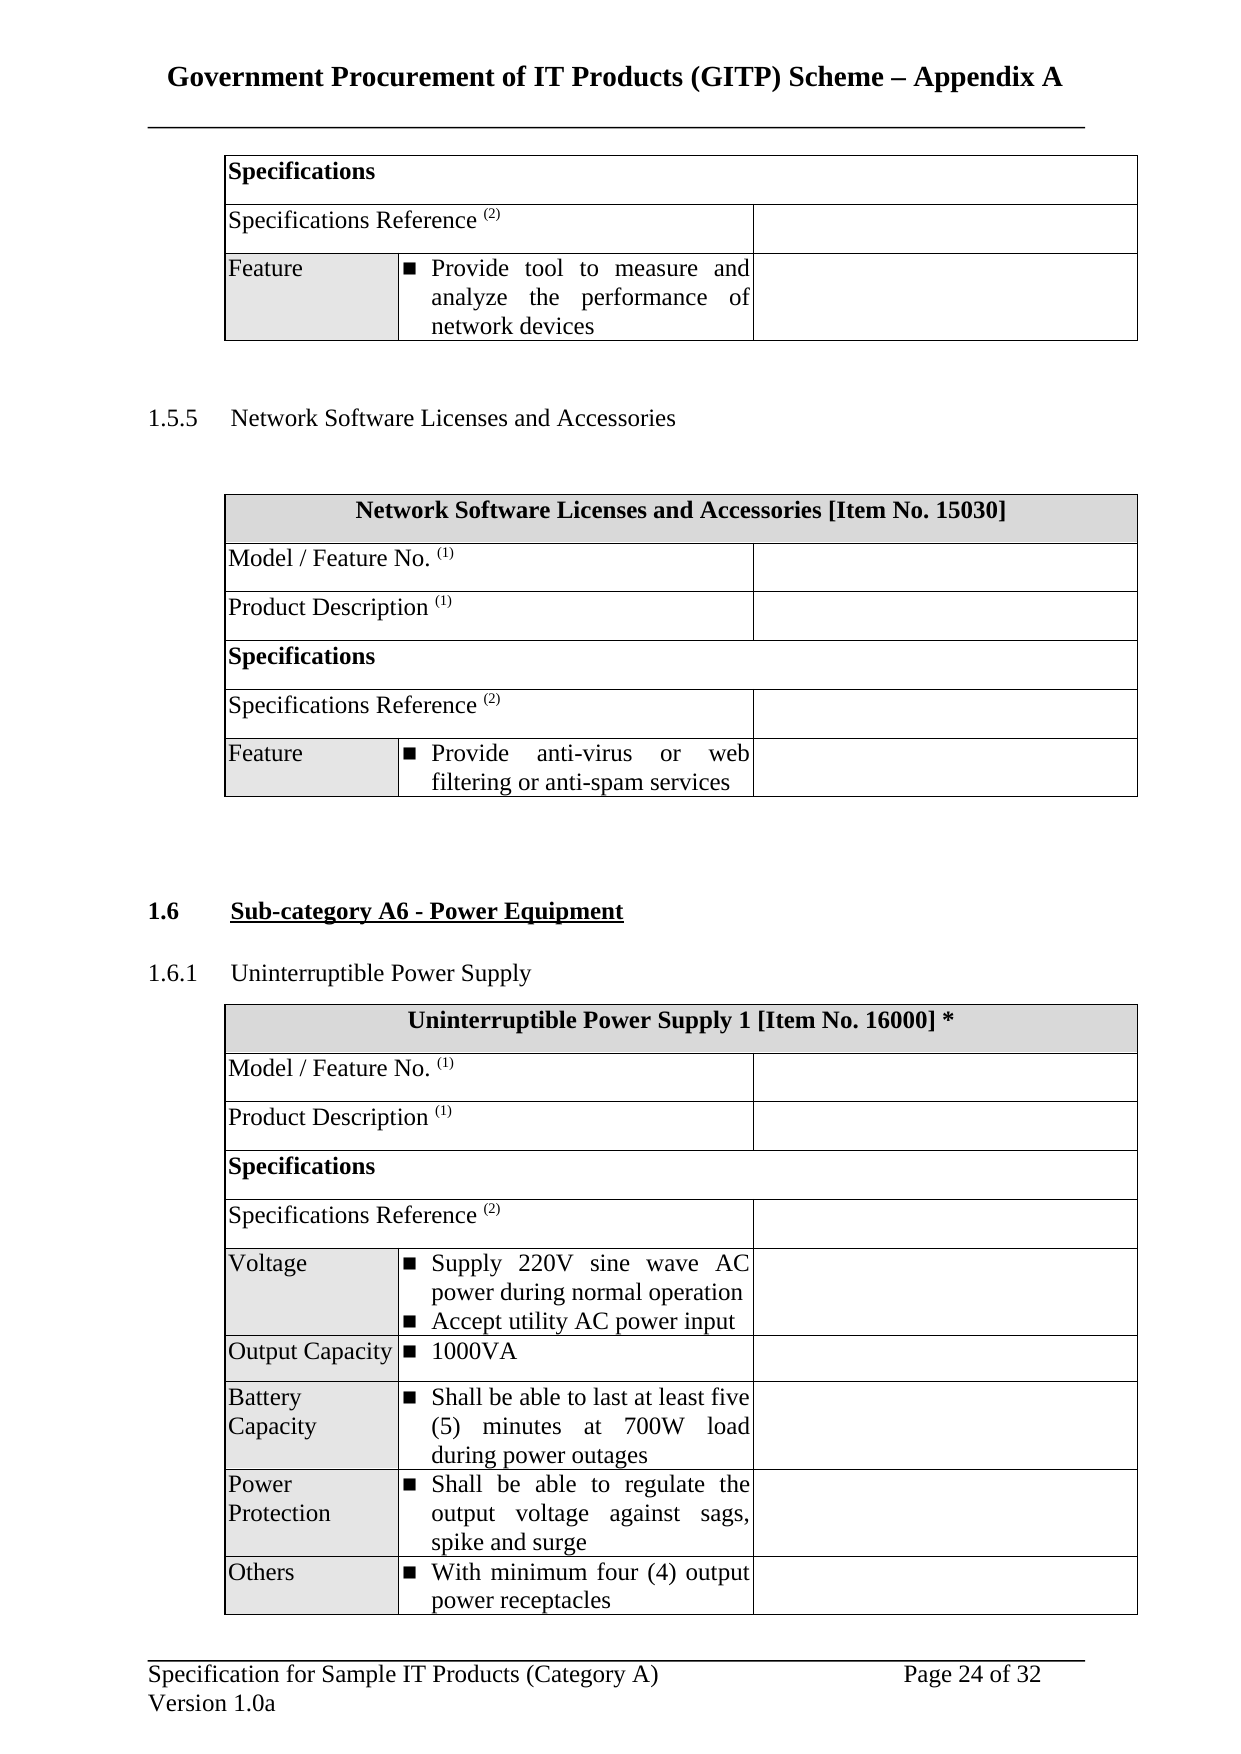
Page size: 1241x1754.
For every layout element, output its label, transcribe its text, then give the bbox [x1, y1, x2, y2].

table_cell Product Description (1) [226, 592, 753, 640]
table_header Network Software Licenses and Accessories [Item No. 15030] [226, 495, 1137, 542]
text Uninterruptible Power Supply [148, 958, 1092, 987]
table_cell Feature [226, 739, 398, 796]
table_cell [754, 205, 1137, 252]
text Sub-category A6 - Power Equipment [148, 896, 1092, 925]
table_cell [399, 1557, 753, 1614]
table_header Uninterruptible Power Supply 1 [Item No. 16000] * [226, 1005, 1137, 1052]
table_cell [754, 592, 1137, 640]
table_cell [754, 739, 1137, 796]
text Network Software Licenses and Accessories [148, 403, 1092, 432]
table_cell Provide anti-virus or web filtering or anti-spam services [399, 739, 753, 796]
table_cell Shall be able to regulate the output voltage against sags, spike and surge [399, 1470, 753, 1556]
table_cell Capacity [226, 1382, 398, 1468]
table_cell [754, 254, 1137, 340]
table_cell [754, 1557, 1137, 1614]
table_cell Feature [226, 254, 398, 340]
table_cell [754, 690, 1137, 737]
table_cell Model / Feature No. (1) [226, 544, 753, 591]
table_cell [754, 1336, 1137, 1381]
table_cell Output Capacity [226, 1336, 398, 1381]
table_cell Specifications Reference (2) [226, 1200, 753, 1247]
table_cell Provide tool to measure and analyze the performance of network devices [399, 254, 753, 340]
table_cell [754, 1470, 1137, 1556]
table_cell 1000VA [399, 1336, 753, 1381]
table_cell [754, 544, 1137, 591]
table_cell Shall be able to last at least five (5) minutes at 700W load during power outages [399, 1382, 753, 1468]
table_cell [754, 1382, 1137, 1468]
table_cell Supply 220V sine wave AC power during normal operation Accept utility AC power input [399, 1249, 753, 1335]
table_cell Specifications [226, 1151, 1137, 1199]
table_cell [754, 1054, 1137, 1101]
table_cell Specifications [226, 641, 1137, 689]
table_cell [754, 1200, 1137, 1247]
table_cell [754, 1249, 1137, 1335]
table_cell [754, 1102, 1137, 1150]
table_cell Voltage [226, 1249, 398, 1335]
table_cell Model / Feature No. (1) [226, 1054, 753, 1101]
table_cell Specifications Reference (2) [226, 205, 753, 252]
table_cell Specifications Reference (2) [226, 690, 753, 737]
table_cell Specifications [226, 156, 1137, 204]
table_cell Power Protection [226, 1470, 398, 1556]
table_cell Product Description (1) [226, 1102, 753, 1150]
table_cell Others [226, 1557, 398, 1614]
